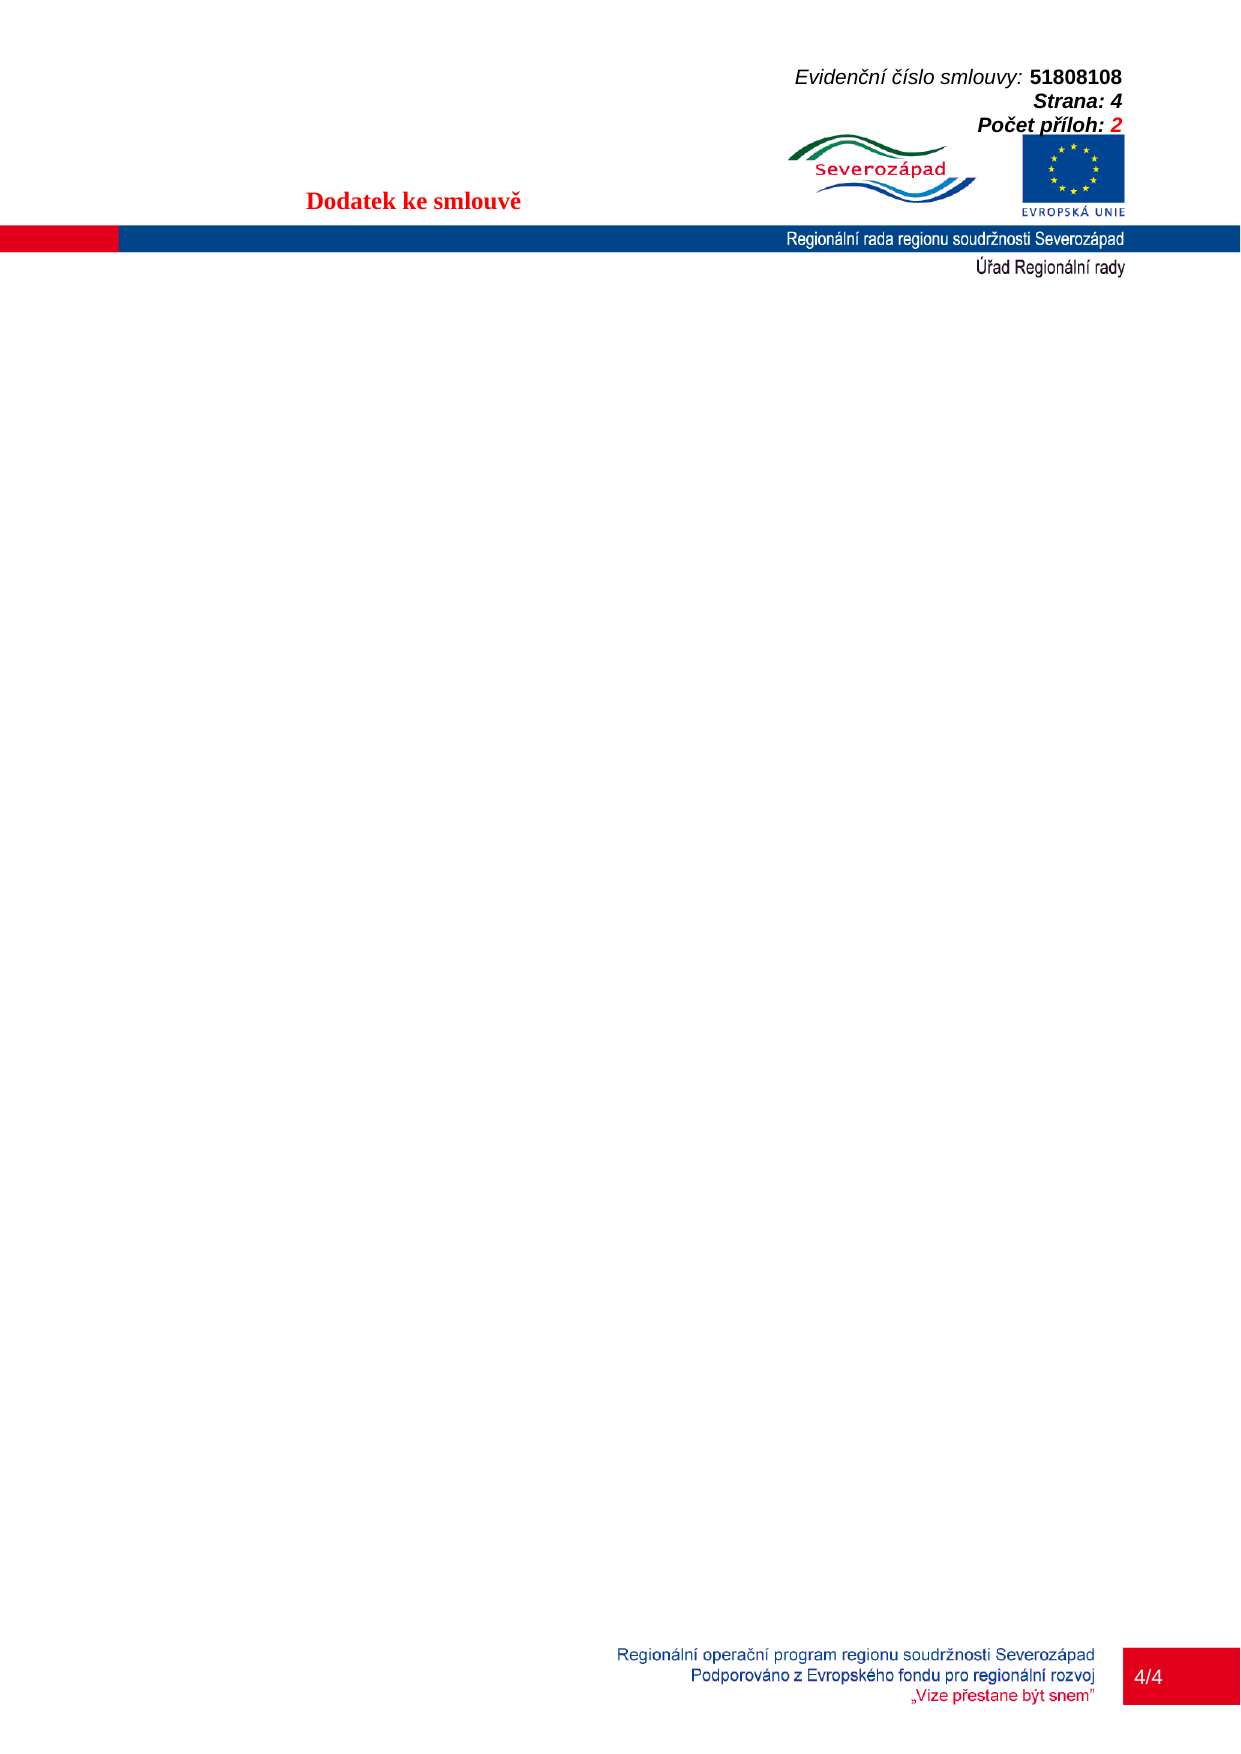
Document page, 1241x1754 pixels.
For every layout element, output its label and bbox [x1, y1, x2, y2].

picture [0, 1613, 1241, 1754]
picture [0, 71, 1241, 308]
picture [1068, 72, 1072, 82]
picture [1103, 72, 1107, 82]
